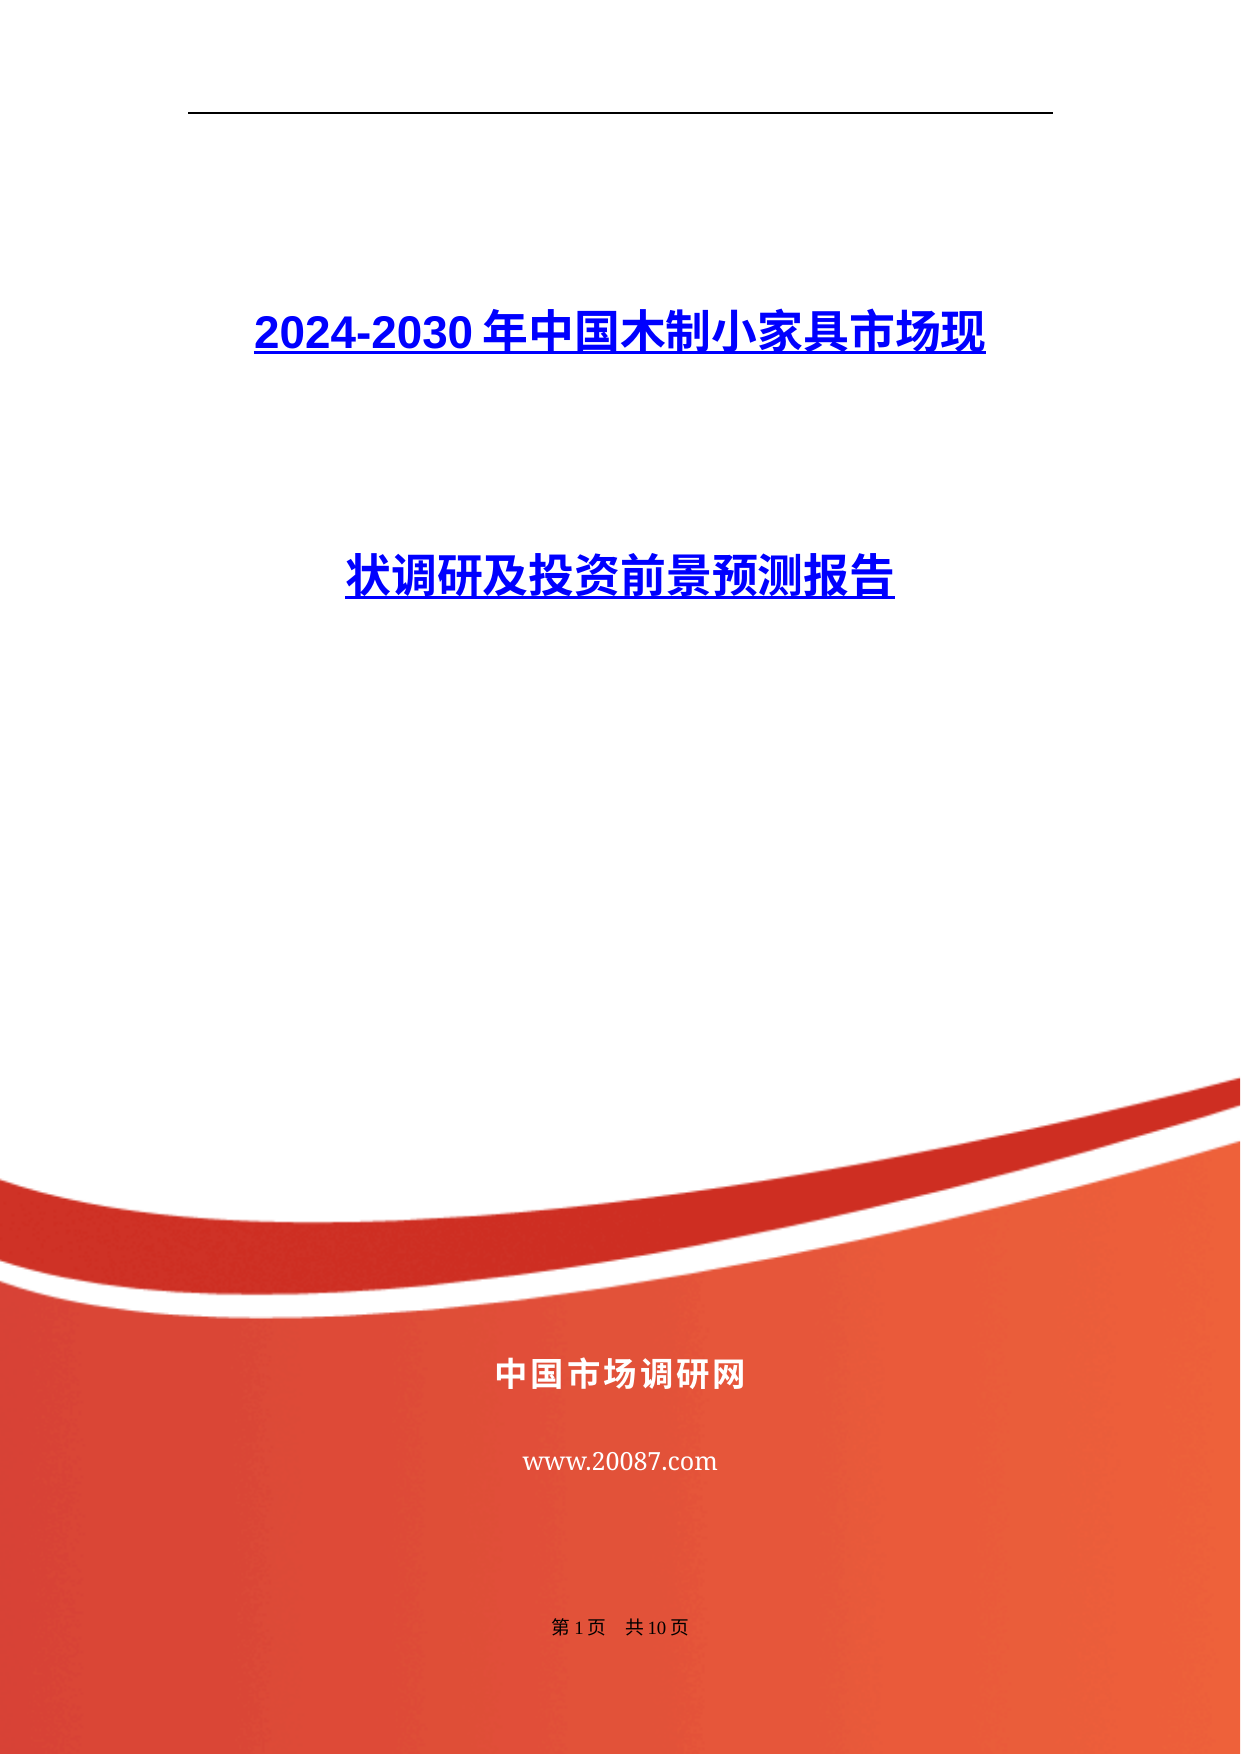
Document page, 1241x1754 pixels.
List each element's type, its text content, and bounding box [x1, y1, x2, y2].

text www.20087.com [187, 1428, 1053, 1493]
picture [0, 1006, 1241, 1754]
subtitle 中国市场调研网 [187, 1339, 1053, 1404]
table_header 2024-2030年中国木制小家具市场现状调研及投资前景预测报告 [188, 207, 1053, 773]
